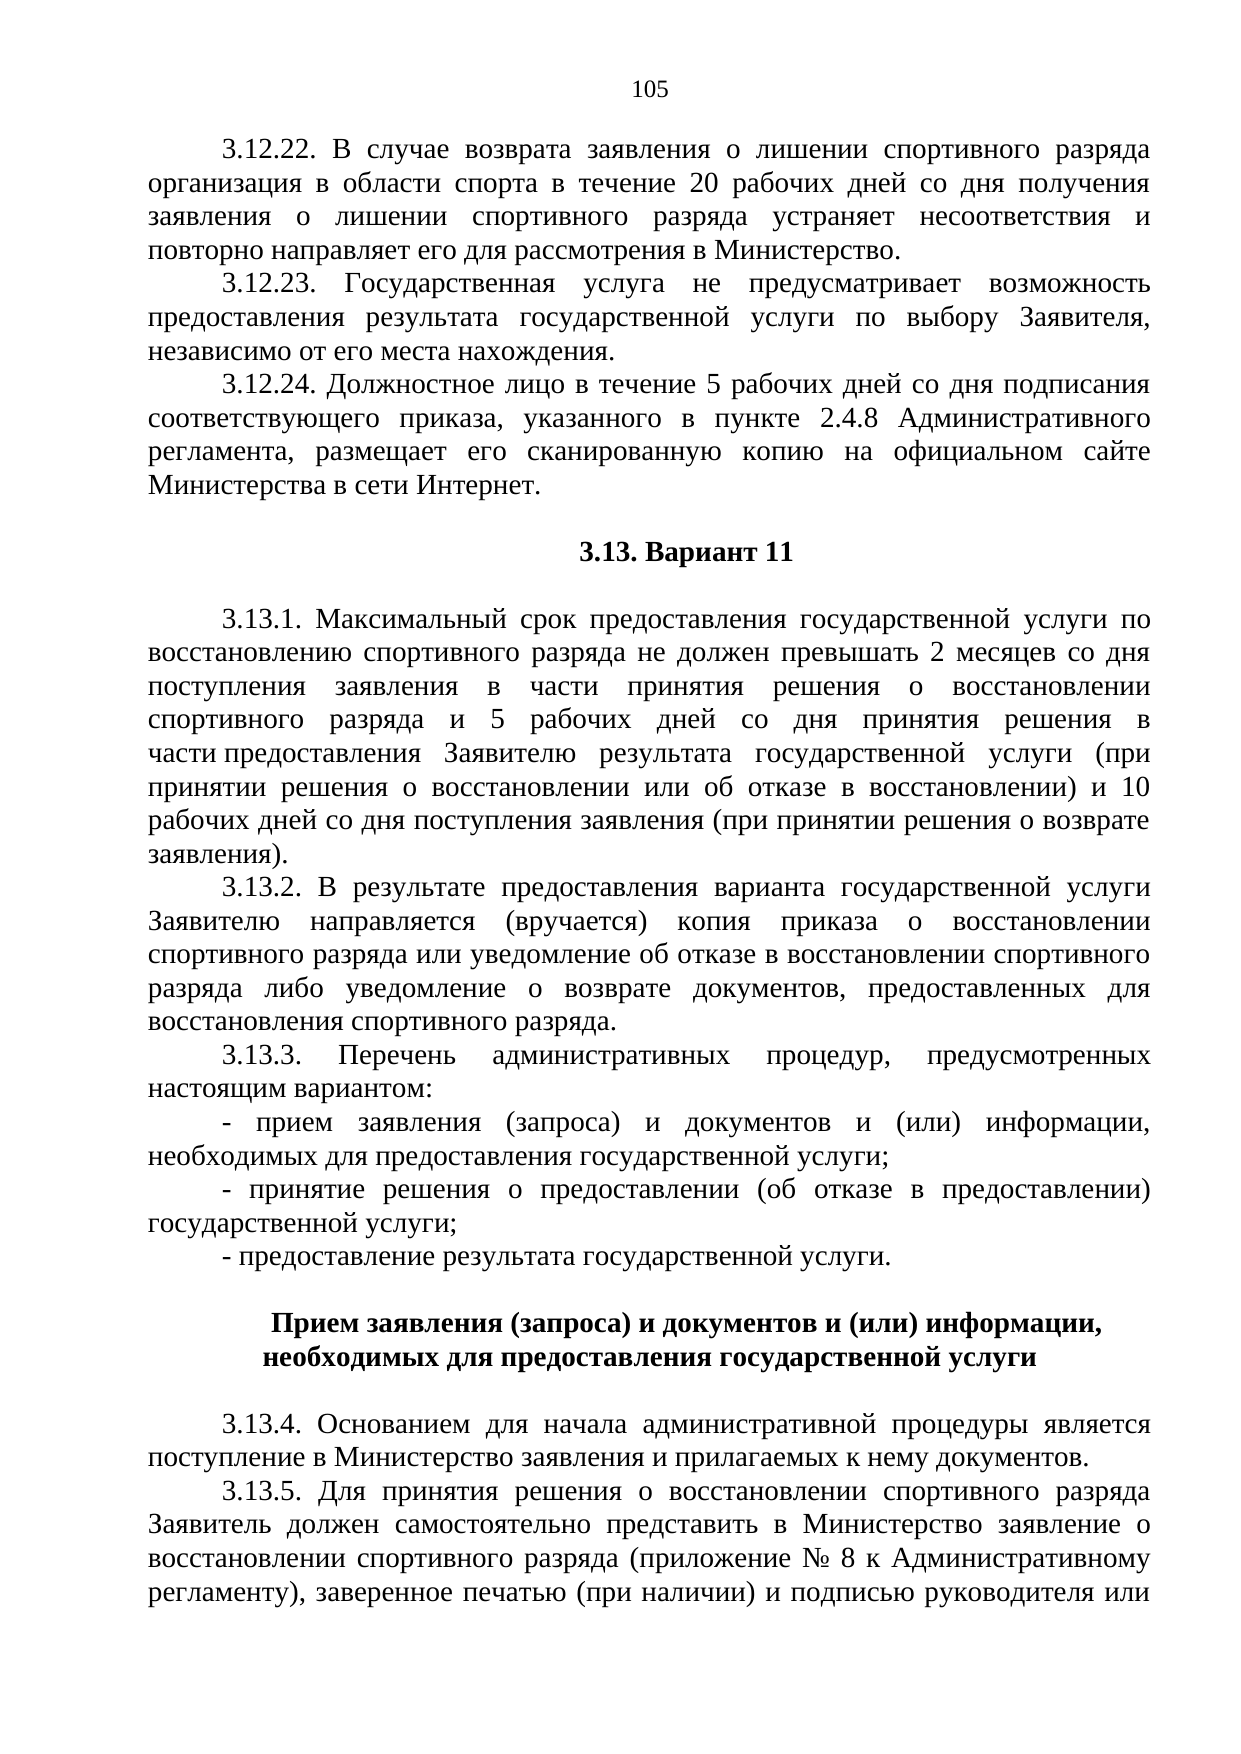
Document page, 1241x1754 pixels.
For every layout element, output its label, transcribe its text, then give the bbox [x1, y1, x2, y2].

text - принятие решения о предоставлении (об отказе в предоставлении) государственной услуги; [148, 1171, 1152, 1238]
text 3.13.3. Перечень административных процедур, предусмотренных настоящим вариантом: [148, 1037, 1152, 1104]
text 3.13.4. Основанием для начала административной процедуры является поступление в Министерство заявления и прилагаемых к нему документов. [148, 1406, 1152, 1473]
text 3.13.1. Максимальный срок предоставления государственной услуги по восстановлению спортивного разряда не должен превышать 2 месяцев со дня поступления заявления в части принятия решения о восстановлении спортивного разряда и 5 рабочих дней со дня принятия решения в части предоставления Заявителю результата государственной услуги (при принятии решения о восстановлении или об отказе в восстановлении) и 10 рабочих дней со дня поступления заявления (при принятии решения о возврате заявления). [148, 601, 1152, 869]
text 3.12.24. Должностное лицо в течение 5 рабочих дней со дня подписания соответствующего приказа, указанного в пункте 2.4.8 Административного регламента, размещает его сканированную копию на официальном сайте Министерства в сети Интернет. [148, 366, 1152, 500]
text 3.12.23. Государственная услуга не предусматривает возможность предоставления результата государственной услуги по выбору Заявителя, независимо от его места нахождения. [148, 266, 1152, 366]
text Прием заявления (запроса) и документов и (или) информации, необходимых для предоставления государственной услуги [148, 1305, 1152, 1372]
text - прием заявления (запроса) и документов и (или) информации, необходимых для предоставления государственной услуги; [148, 1104, 1152, 1171]
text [148, 1473, 1152, 1607]
text 3.13. Вариант 11 [148, 534, 1152, 567]
text - предоставление результата государственной услуги. [148, 1238, 1152, 1272]
text 3.12.22. В случае возврата заявления о лишении спортивного разряда организация в области спорта в течение 20 рабочих дней со дня получения заявления о лишении спортивного разряда устраняет несоответствия и повторно направляет его для рассмотрения в Министерство. [148, 131, 1152, 266]
text 3.13.2. В результате предоставления варианта государственной услуги Заявителю направляется (вручается) копия приказа о восстановлении спортивного разряда или уведомление об отказе в восстановлении спортивного разряда либо уведомление о возврате документов, предоставленных для восстановления спортивного разряда. [148, 869, 1152, 1037]
